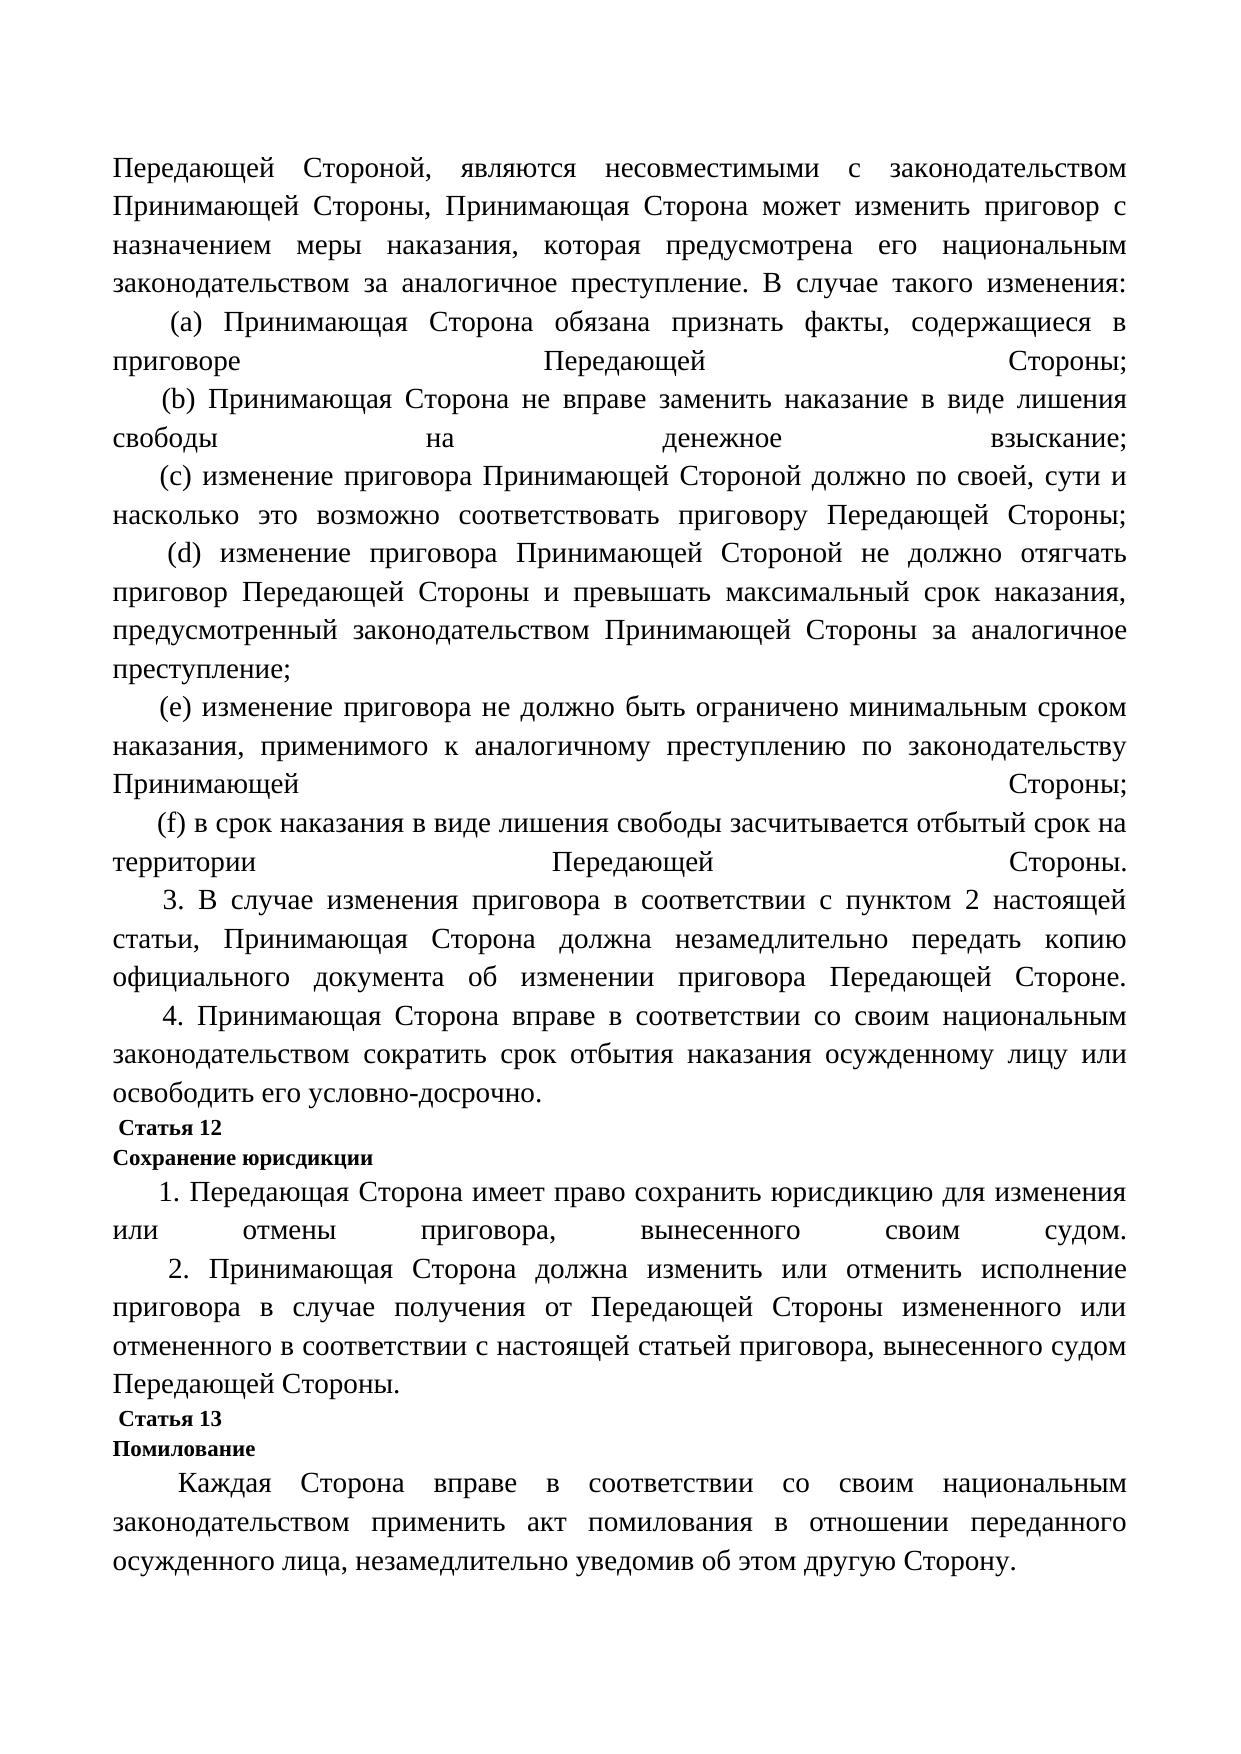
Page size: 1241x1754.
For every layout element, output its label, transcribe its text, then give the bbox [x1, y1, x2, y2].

text Каждая Сторона вправе в соответствии со своим национальным законодательством применить акт помилования в отношении переданного осужденного лица, незамедлительно уведомив об этом другую Сторону. [112, 1466, 1128, 1576]
text Статья 13 Помилование [112, 1405, 1128, 1462]
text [112, 150, 1128, 1108]
text 1. Передающая Сторона имеет право сохранить юрисдикцию для изменения или отмены приговора, вынесенного своим судом. 2. Принимающая Сторона должна изменить или отменить исполнение приговора в случае получения от Передающей Стороны измененного или отмененного в соответствии с настоящей статьей приговора, вынесенного судом Передающей Стороны. [112, 1174, 1128, 1400]
text Статья 12 Сохранение юрисдикции [112, 1113, 1128, 1170]
